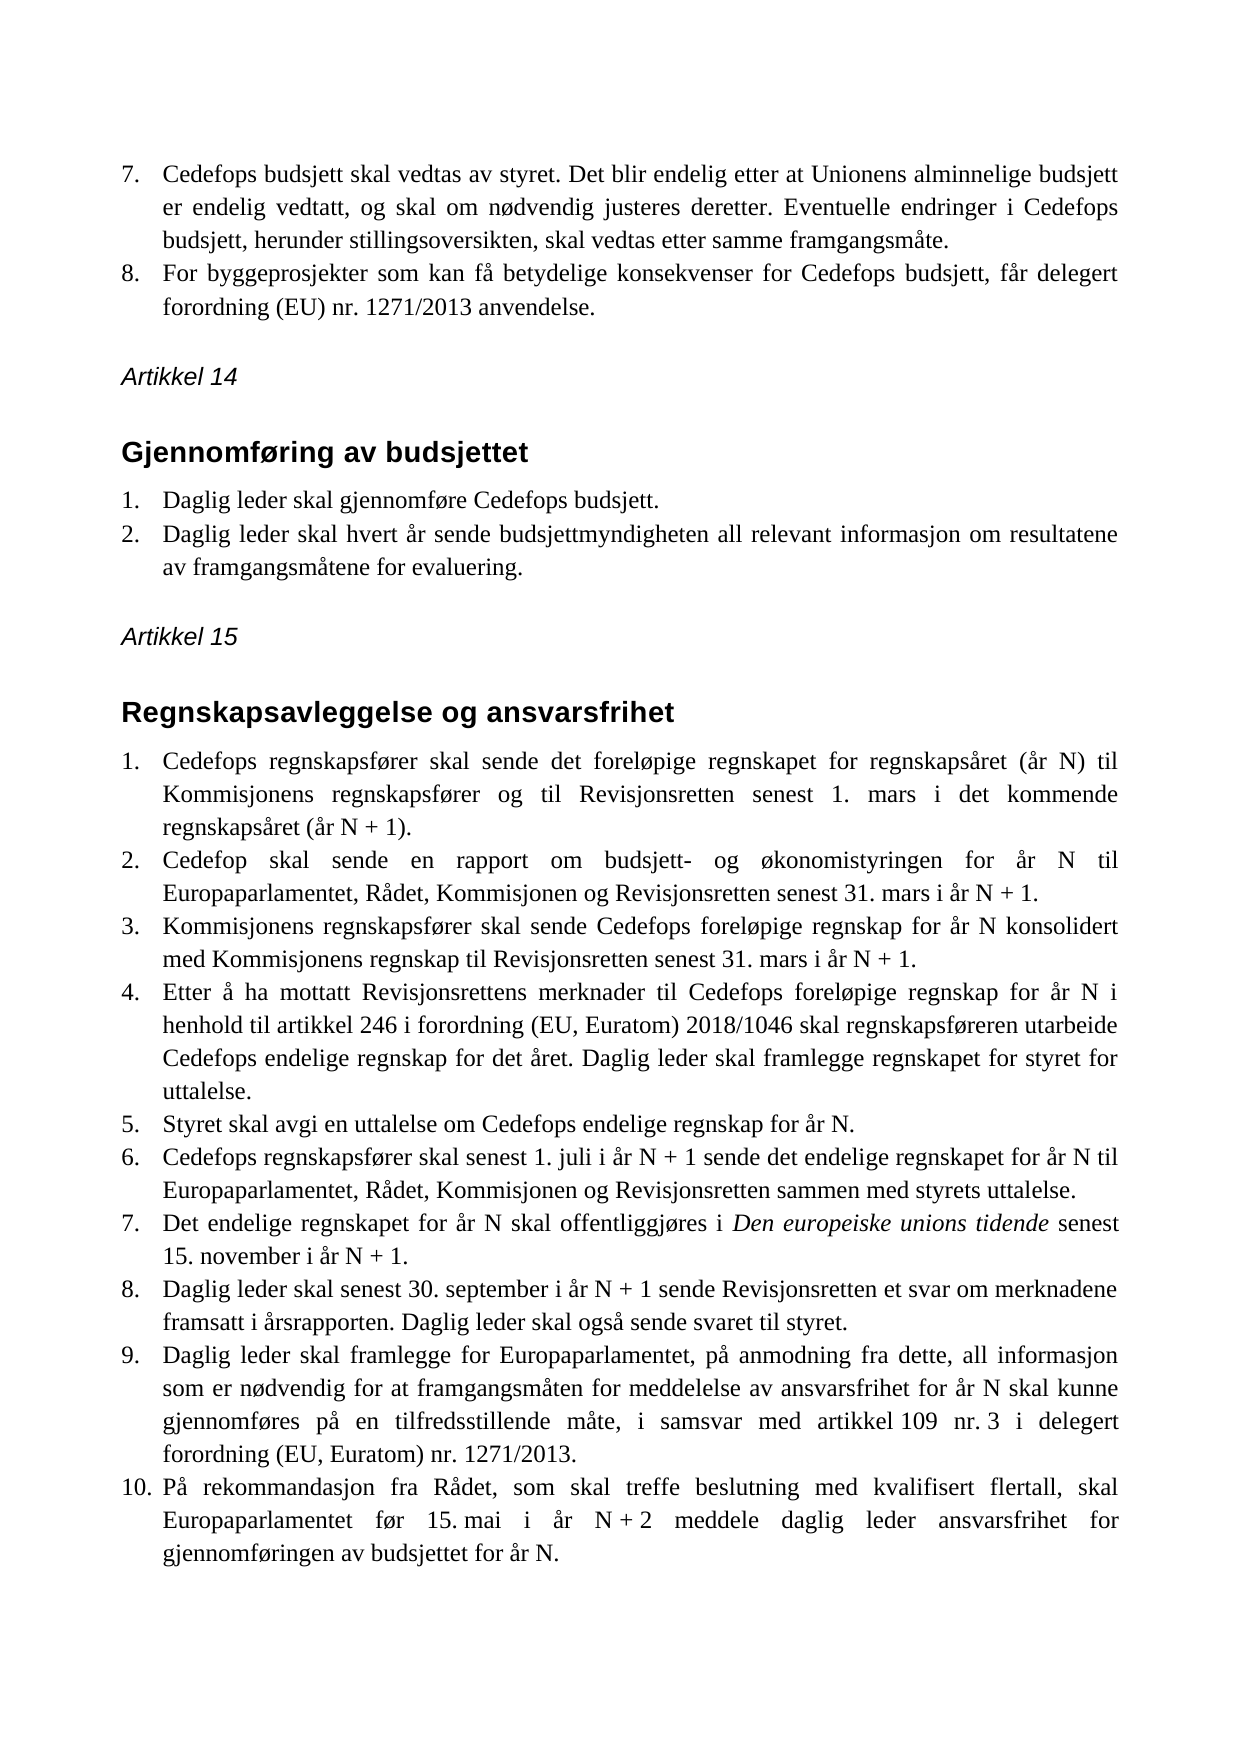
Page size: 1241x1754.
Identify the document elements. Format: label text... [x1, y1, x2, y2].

subtitle Gjennomføring av budsjettet [121, 434, 1119, 468]
list 1. Daglig leder skal gjennomføre Cedefops budsjett. [121, 486, 1119, 514]
list 2. Daglig leder skal hvert år sende budsjettmyndigheten all relevant informasjon om resultatene av framgangsmåtene for evaluering. [121, 519, 1119, 580]
list 8. For byggeprosjekter som kan få betydelige konsekvenser for Cedefops budsjett, får delegert forordning (EU) nr. 1271/2013 anvendelse. [121, 258, 1119, 320]
list 1. Cedefops regnskapsfører skal sende det foreløpige regnskapet for regnskapsåret (år N) til Kommisjonens regnskapsfører og til Revisjonsretten senest 1. mars i det kommende regnskapsåret (år N + 1). [121, 746, 1119, 841]
list 3. Kommisjonens regnskapsfører skal sende Cedefops foreløpige regnskap for år N konsolidert med Kommisjonens regnskap til Revisjonsretten senest 31. mars i år N + 1. [121, 911, 1119, 973]
text Artikkel 15 [121, 622, 1119, 651]
subtitle Regnskapsavleggelse og ansvarsfrihet [121, 695, 1119, 728]
list 2. Cedefop skal sende en rapport om budsjett- og økonomistyringen for år N til Europaparlamentet, Rådet, Kommisjonen og Revisjonsretten senest 31. mars i år N + 1. [121, 845, 1119, 907]
list 7. Det endelige regnskapet for år N skal offentliggjøres i Den europeiske unions tidende senest 15. november i år N + 1. [121, 1208, 1119, 1270]
list 10. På rekommandasjon fra Rådet, som skal treffe beslutning med kvalifisert flertall, skal Europaparlamentet før 15. mai i år N + 2 meddele daglig leder ansvarsfrihet for gjennomføringen av budsjettet for år N. [121, 1472, 1119, 1567]
list 6. Cedefops regnskapsfører skal senest 1. juli i år N + 1 sende det endelige regnskapet for år N til Europaparlamentet, Rådet, Kommisjonen og Revisjonsretten sammen med styrets uttalelse. [121, 1142, 1119, 1204]
list 4. Etter å ha mottatt Revisjonsrettens merknader til Cedefops foreløpige regnskap for år N i henhold til artikkel 246 i forordning (EU, Euratom) 2018/1046 skal regnskapsføreren utarbeide Cedefops endelige regnskap for det året. Daglig leder skal framlegge regnskapet for styret for uttalelse. [121, 977, 1119, 1105]
list 7. Cedefops budsjett skal vedtas av styret. Det blir endelig etter at Unionens alminnelige budsjett er endelig vedtatt, og skal om nødvendig justeres deretter. Eventuelle endringer i Cedefops budsjett, herunder stillingsoversikten, skal vedtas etter samme framgangsmåte. [121, 159, 1119, 254]
list 8. Daglig leder skal senest 30. september i år N + 1 sende Revisjonsretten et svar om merknadene framsatt i årsrapporten. Daglig leder skal også sende svaret til styret. [121, 1274, 1119, 1336]
list 5. Styret skal avgi en uttalelse om Cedefops endelige regnskap for år N. [121, 1109, 1119, 1138]
list 9. Daglig leder skal framlegge for Europaparlamentet, på anmodning fra dette, all informasjon som er nødvendig for at framgangsmåten for meddelelse av ansvarsfrihet for år N skal kunne gjennomføres på en tilfredsstillende måte, i samsvar med artikkel 109 nr. 3 i delegert forordning (EU, Euratom) nr. 1271/2013. [121, 1340, 1119, 1468]
text Artikkel 14 [121, 362, 1119, 391]
